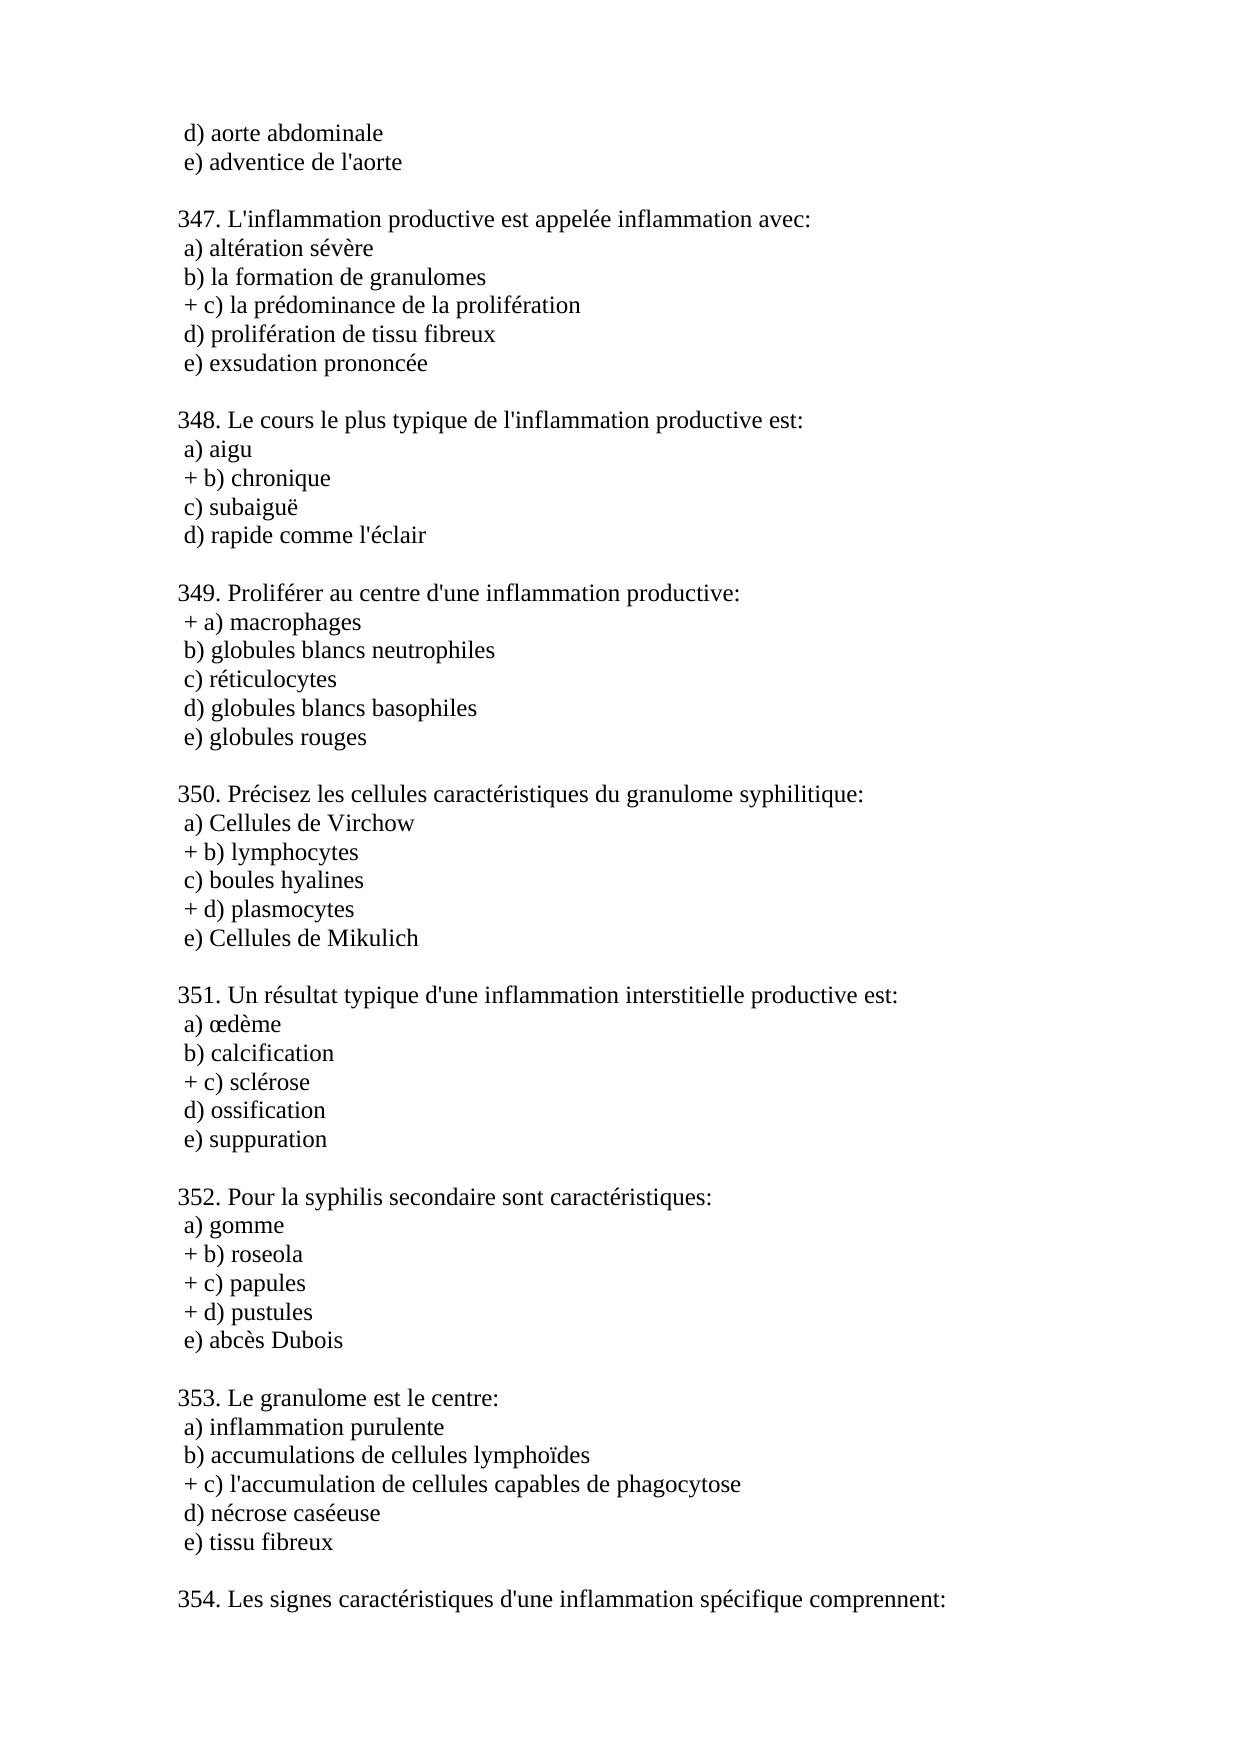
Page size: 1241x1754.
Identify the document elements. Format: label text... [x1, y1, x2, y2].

text a) gomme [177, 1211, 1152, 1239]
text + c) la prédominance de la prolifération [177, 291, 1152, 319]
text d) nécrose caséeuse [177, 1498, 1152, 1527]
text + d) plasmocytes [177, 894, 1152, 923]
text a) inflammation purulente [177, 1412, 1152, 1441]
text c) réticulocytes [177, 664, 1152, 693]
text 352. Pour la syphilis secondaire sont caractéristiques: [177, 1182, 1152, 1211]
text e) globules rouges [177, 722, 1152, 751]
text 348. Le cours le plus typique de l'inflammation productive est: [177, 406, 1152, 434]
text + b) chronique [177, 463, 1152, 492]
text + d) pustules [177, 1297, 1152, 1326]
text 354. Les signes caractéristiques d'une inflammation spécifique comprennent: [177, 1584, 1152, 1613]
text a) altération sévère [177, 233, 1152, 262]
text 351. Un résultat typique d'une inflammation interstitielle productive est: [177, 981, 1152, 1009]
text + c) sclérose [177, 1067, 1152, 1096]
text d) aorte abdominale [177, 118, 1152, 147]
text d) rapide comme l'éclair [177, 521, 1152, 549]
text d) ossification [177, 1096, 1152, 1124]
text d) globules blancs basophiles [177, 693, 1152, 722]
text c) subaiguë [177, 492, 1152, 521]
text a) Cellules de Virchow [177, 808, 1152, 837]
text b) la formation de granulomes [177, 262, 1152, 291]
text + c) papules [177, 1268, 1152, 1297]
text e) abcès Dubois [177, 1326, 1152, 1354]
text b) accumulations de cellules lymphoïdes [177, 1441, 1152, 1469]
text e) exsudation prononcée [177, 348, 1152, 377]
text 347. L'inflammation productive est appelée inflammation avec: [177, 204, 1152, 233]
text 350. Précisez les cellules caractéristiques du granulome syphilitique: [177, 779, 1152, 808]
text d) prolifération de tissu fibreux [177, 319, 1152, 348]
text + c) l'accumulation de cellules capables de phagocytose [177, 1469, 1152, 1498]
text c) boules hyalines [177, 866, 1152, 894]
text b) globules blancs neutrophiles [177, 636, 1152, 664]
text 353. Le granulome est le centre: [177, 1383, 1152, 1412]
text b) calcification [177, 1038, 1152, 1067]
text e) tissu fibreux [177, 1527, 1152, 1556]
text e) suppuration [177, 1124, 1152, 1153]
text a) aigu [177, 434, 1152, 463]
text + a) macrophages [177, 607, 1152, 636]
text + b) roseola [177, 1239, 1152, 1268]
text + b) lymphocytes [177, 837, 1152, 866]
text e) adventice de l'aorte [177, 147, 1152, 176]
text e) Cellules de Mikulich [177, 923, 1152, 952]
text 349. Proliférer au centre d'une inflammation productive: [177, 578, 1152, 607]
text a) œdème [177, 1009, 1152, 1038]
